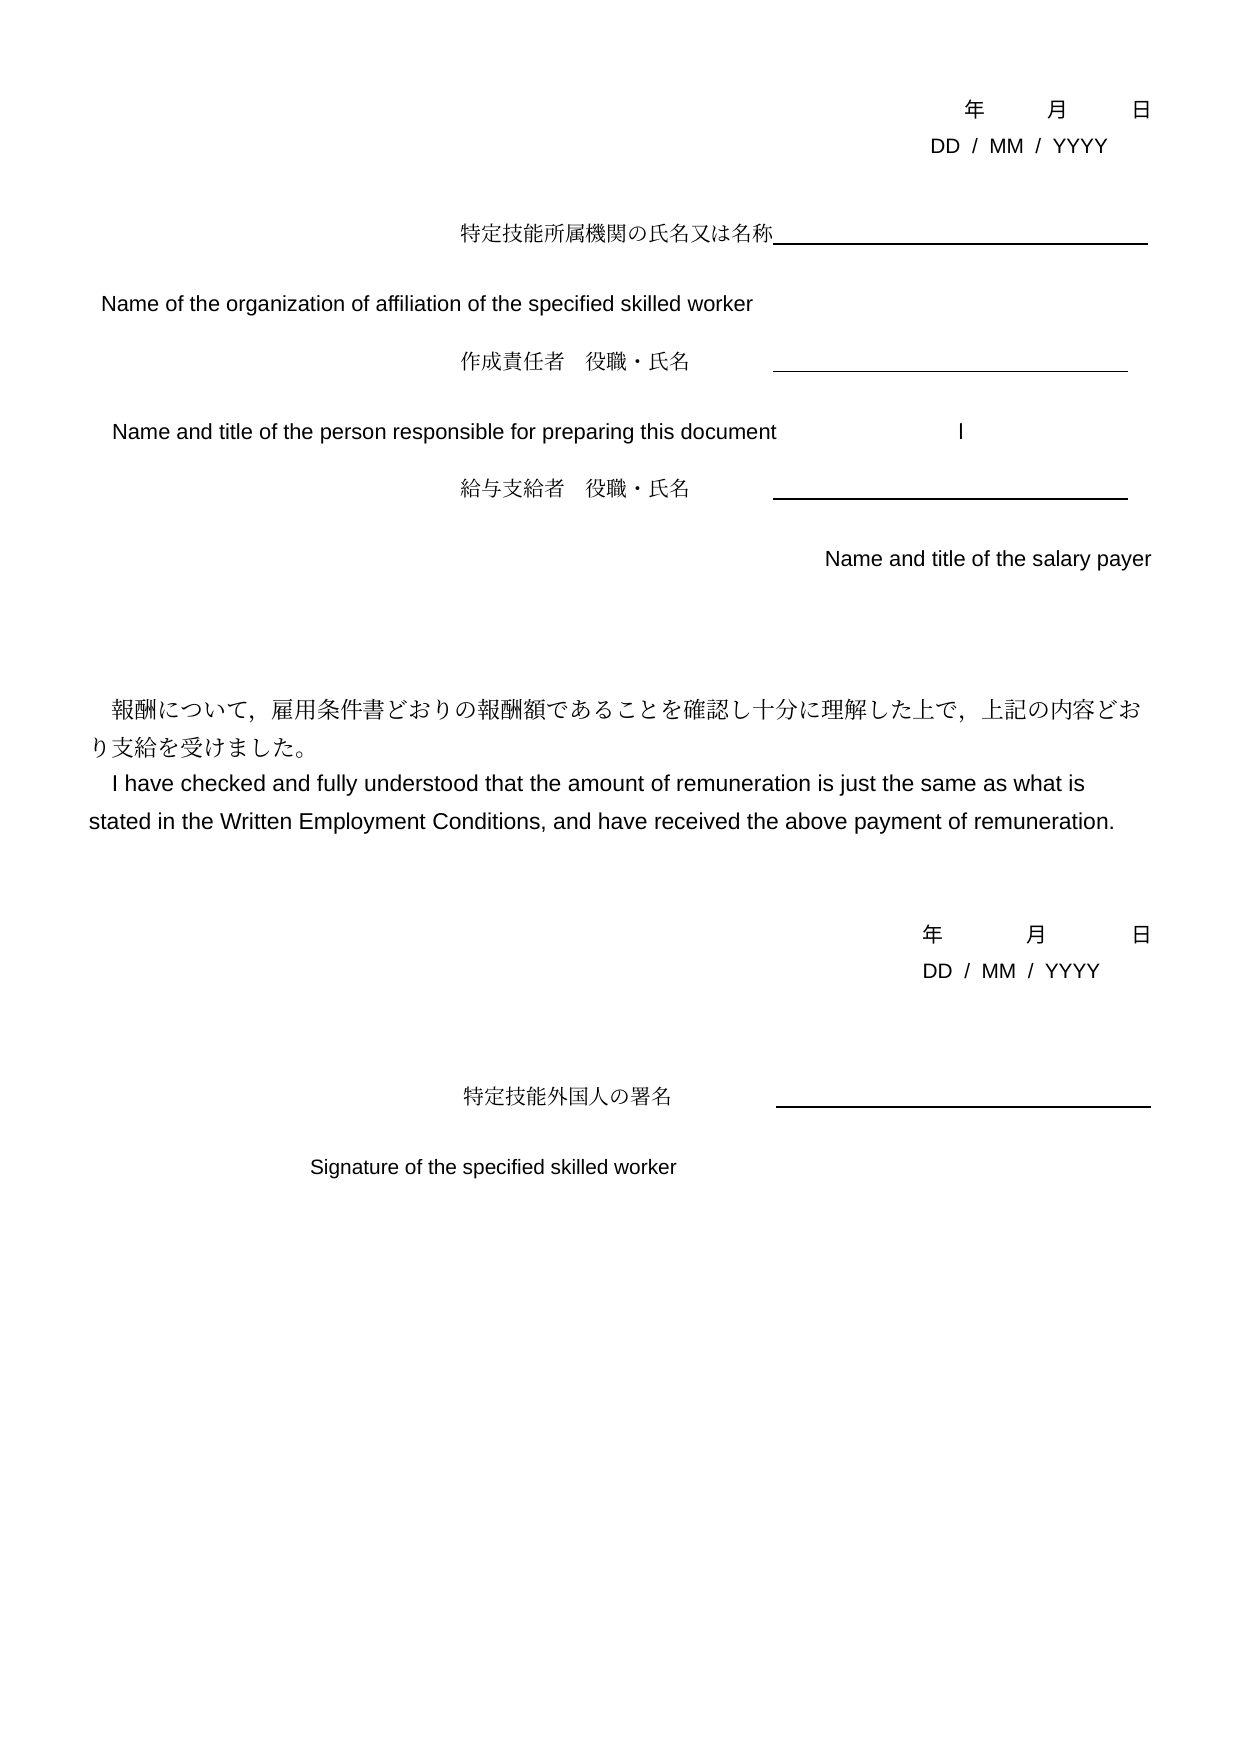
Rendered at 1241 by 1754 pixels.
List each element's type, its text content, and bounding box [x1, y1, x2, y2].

text Name and title of the person responsible for preparing this document l [112, 412, 1152, 450]
text 年 月 日 [89, 915, 1152, 952]
text Name of the organization of affiliation of the specified skilled worker [89, 285, 1152, 323]
text 給与支給者 役職・氏名 [461, 469, 1152, 506]
text 報酬について，雇用条件書どおりの報酬額であることを確認し十分に理解した上で，上記の内容どおり支給を受けました。 [89, 690, 1152, 765]
text 年 月 日 [89, 89, 1152, 127]
text I have checked and fully understood that the amount of remuneration is just the same as what is stated in the Written Employment Conditions, and have received the above payment of remuneration. [89, 765, 1152, 840]
text Signature of the specified skilled worker [310, 1148, 1152, 1186]
text Name and title of the salary payer [354, 540, 1152, 577]
text 特定技能外国人の署名 [89, 1077, 1152, 1114]
text DD / MM / YYYY [930, 127, 1152, 164]
text 特定技能所属機関の氏名又は名称 [461, 214, 1152, 251]
text DD / MM / YYYY [922, 952, 1152, 990]
text 作成責任者 役職・氏名 [461, 341, 1152, 379]
